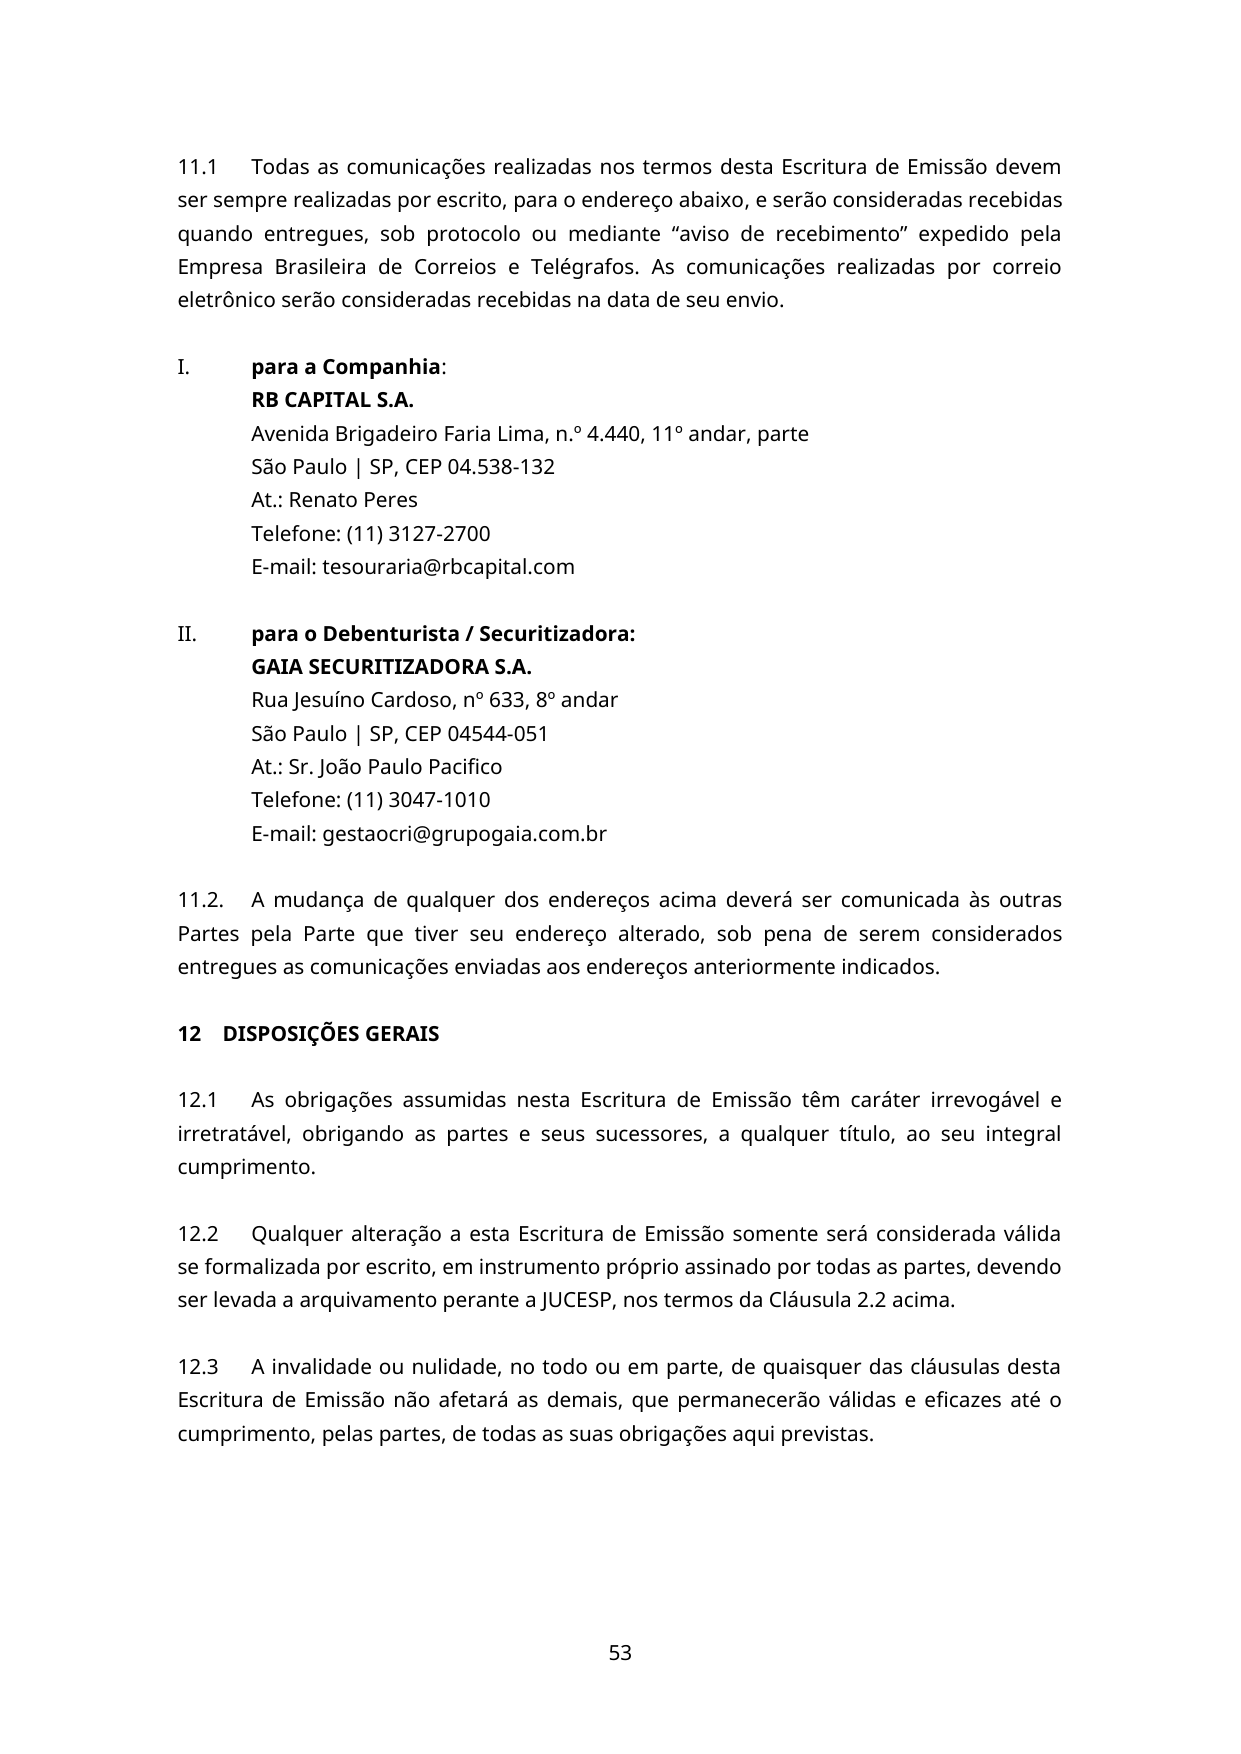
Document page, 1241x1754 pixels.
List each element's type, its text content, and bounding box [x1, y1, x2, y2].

list para a Companhia: [177, 348, 1063, 381]
subtitle As obrigações assumidas nesta Escritura de Emissão têm caráter irrevogável e irretratável, obrigando as partes e seus sucessores, a qualquer título, ao seu integral cumprimento. [177, 1081, 1063, 1181]
list RB CAPITAL S.A. [251, 381, 1063, 414]
list para o Debenturista / Securitizadora: [177, 614, 1063, 648]
list Avenida Brigadeiro Faria Lima, n.º 4.440, 11º andar, parte [251, 414, 1063, 448]
list 11.2. A mudança de qualquer dos endereços acima deverá ser comunicada às outras Partes pela Parte que tiver seu endereço alterado, sob pena de serem considerados entregues as comunicações enviadas aos endereços anteriormente indicados. [177, 881, 1063, 981]
subtitle Disposições Gerais [177, 1014, 1063, 1048]
subtitle A invalidade ou nulidade, no todo ou em parte, de quaisquer das cláusulas desta Escritura de Emissão não afetará as demais, que permanecerão válidas e eficazes até o cumprimento, pelas partes, de todas as suas obrigações aqui previstas. [177, 1348, 1063, 1448]
list At.: Sr. João Paulo Pacifico [251, 748, 1063, 781]
list Telefone: (11) 3047-1010 [251, 781, 1063, 814]
list E-mail: tesouraria@rbcapital.com [251, 548, 1063, 581]
subtitle Qualquer alteração a esta Escritura de Emissão somente será considerada válida se formalizada por escrito, em instrumento próprio assinado por todas as partes, devendo ser levada a arquivamento perante a JUCESP, nos termos da Cláusula 2.2 acima. [177, 1214, 1063, 1314]
list At.: Renato Peres [251, 481, 1063, 514]
subtitle Todas as comunicações realizadas nos termos desta Escritura de Emissão devem ser sempre realizadas por escrito, para o endereço abaixo, e serão consideradas recebidas quando entregues, sob protocolo ou mediante “aviso de recebimento” expedido pela Empresa Brasileira de Correios e Telégrafos. As comunicações realizadas por correio eletrônico serão consideradas recebidas na data de seu envio. [177, 148, 1063, 314]
list Rua Jesuíno Cardoso, nº 633, 8º andar [251, 681, 1063, 714]
list Telefone: (11) 3127-2700 [251, 514, 1063, 548]
list São Paulo | SP, CEP 04544-051 [251, 714, 1063, 748]
list GAIA SECURITIZADORA S.A. [251, 648, 1063, 681]
list E-mail: gestaocri@grupogaia.com.br [251, 814, 1063, 848]
list São Paulo | SP, CEP 04.538-132 [251, 448, 1063, 481]
